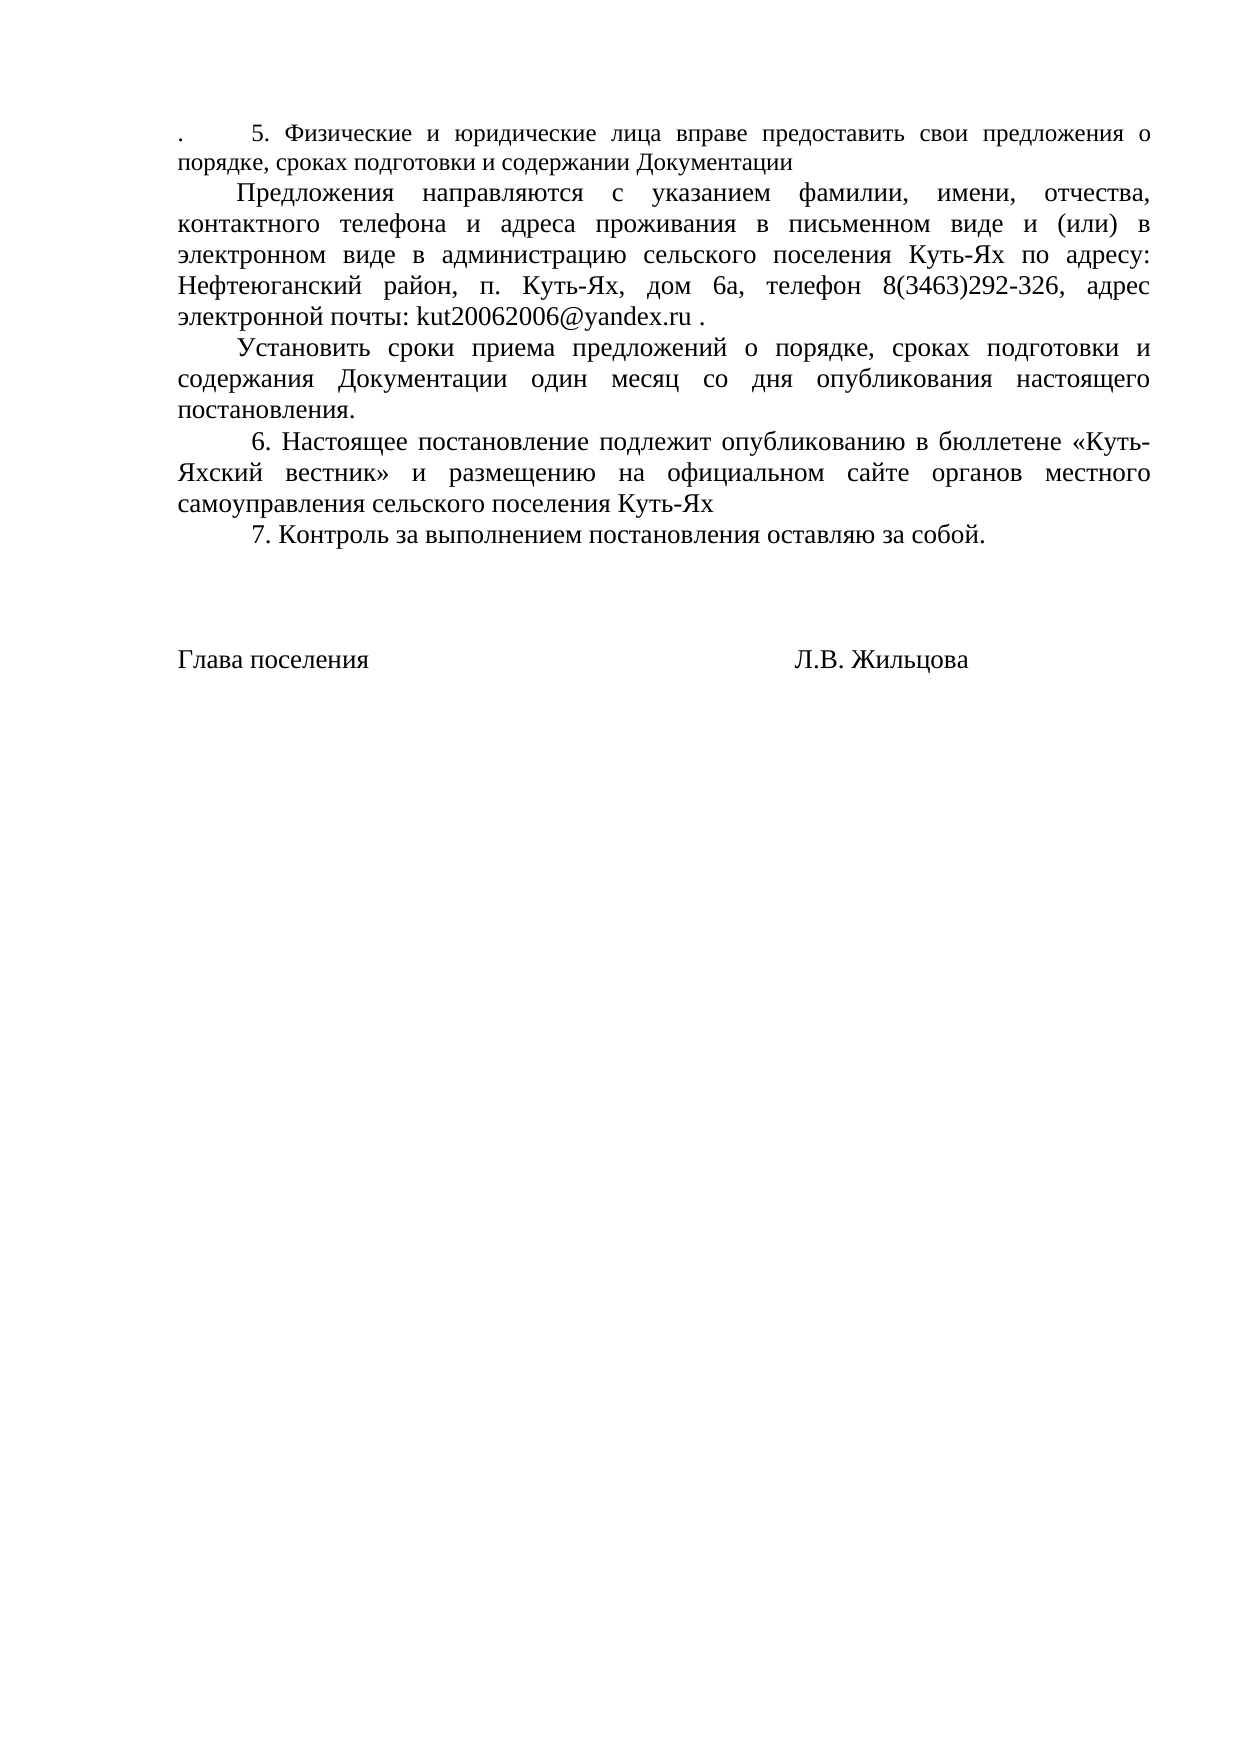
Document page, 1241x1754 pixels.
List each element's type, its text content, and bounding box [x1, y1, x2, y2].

text Глава поселения Л.В. Жильцова [177, 643, 1152, 674]
text 6. Настоящее постановление подлежит опубликованию в бюллетене «Куть-Яхский вестник» и размещению на официальном сайте органов местного самоуправления сельского поселения Куть-Ях [177, 425, 1152, 518]
text Предложения направляются с указанием фамилии, имени, отчества, контактного телефона и адреса проживания в письменном виде и (или) в электронном виде в администрацию сельского поселения Куть-Ях по адресу: Нефтеюганский район, п. Куть-Ях, дом 6а, телефон 8(3463)292-326, адрес электронной почты: kut20062006@yandex.ru . [177, 176, 1152, 331]
text . 5. Физические и юридические лица вправе предоставить свои предложения о порядке, сроках подготовки и содержании Документации [177, 118, 1152, 176]
text 7. Контроль за выполнением постановления оставляю за собой. [177, 518, 1152, 549]
text Установить сроки приема предложений о порядке, сроках подготовки и содержания Документации один месяц со дня опубликования настоящего постановления. [177, 331, 1152, 425]
